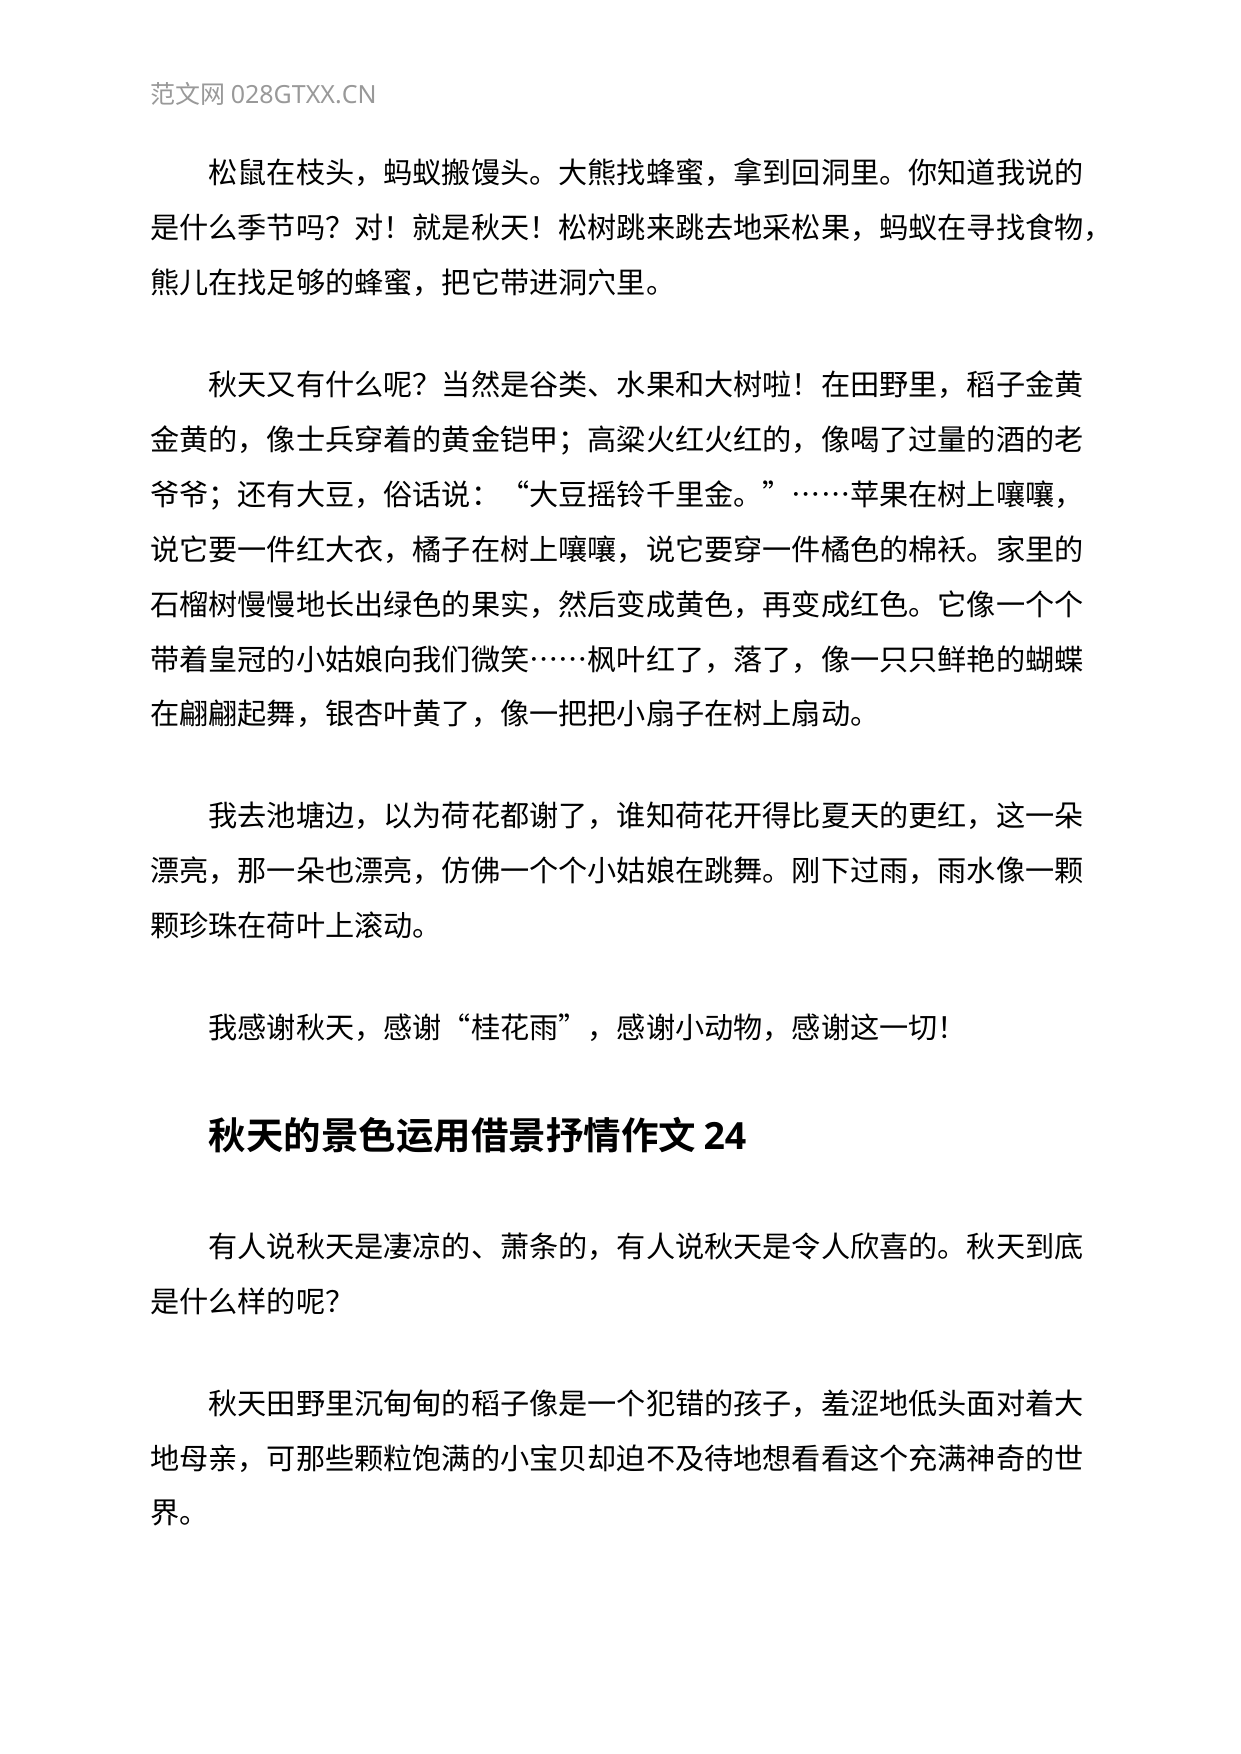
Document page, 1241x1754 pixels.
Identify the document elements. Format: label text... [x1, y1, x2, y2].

text 秋天田野里沉甸甸的稻子像是一个犯错的孩子，羞涩地低头面对着大地母亲，可那些颗粒饱满的小宝贝却迫不及待地想看看这个充满神奇的世界。 [150, 1380, 1090, 1532]
text 有人说秋天是凄凉的、萧条的，有人说秋天是令人欣喜的。秋天到底是什么样的呢？ [150, 1224, 1090, 1321]
text 秋天的景色运用借景抒情作文24 [150, 1106, 1090, 1161]
text 松鼠在枝头，蚂蚁搬馒头。大熊找蜂蜜，拿到回洞里。你知道我说的是什么季节吗？对！就是秋天！松树跳来跳去地采松果，蚂蚁在寻找食物，熊儿在找足够的蜂蜜，把它带进洞穴里。 [150, 150, 1090, 302]
text 秋天又有什么呢？当然是谷类、水果和大树啦！在田野里，稻子金黄金黄的，像士兵穿着的黄金铠甲；高粱火红火红的，像喝了过量的酒的老爷爷；还有大豆，俗话说：“大豆摇铃千里金。”……苹果在树上嚷嚷，说它要一件红大衣，橘子在树上嚷嚷，说它要穿一件橘色的棉袄。家里的石榴树慢慢地长出绿色的果实，然后变成黄色，再变成红色。它像一个个带着皇冠的小姑娘向我们微笑……枫叶红了，落了，像一只只鲜艳的蝴蝶在翩翩起舞，银杏叶黄了，像一把把小扇子在树上扇动。 [150, 362, 1090, 733]
text 我感谢秋天，感谢“桂花雨”，感谢小动物，感谢这一切！ [150, 1004, 1090, 1047]
text 我去池塘边，以为荷花都谢了，谁知荷花开得比夏天的更红，这一朵漂亮，那一朵也漂亮，仿佛一个个小姑娘在跳舞。刚下过雨，雨水像一颗颗珍珠在荷叶上滚动。 [150, 793, 1090, 945]
